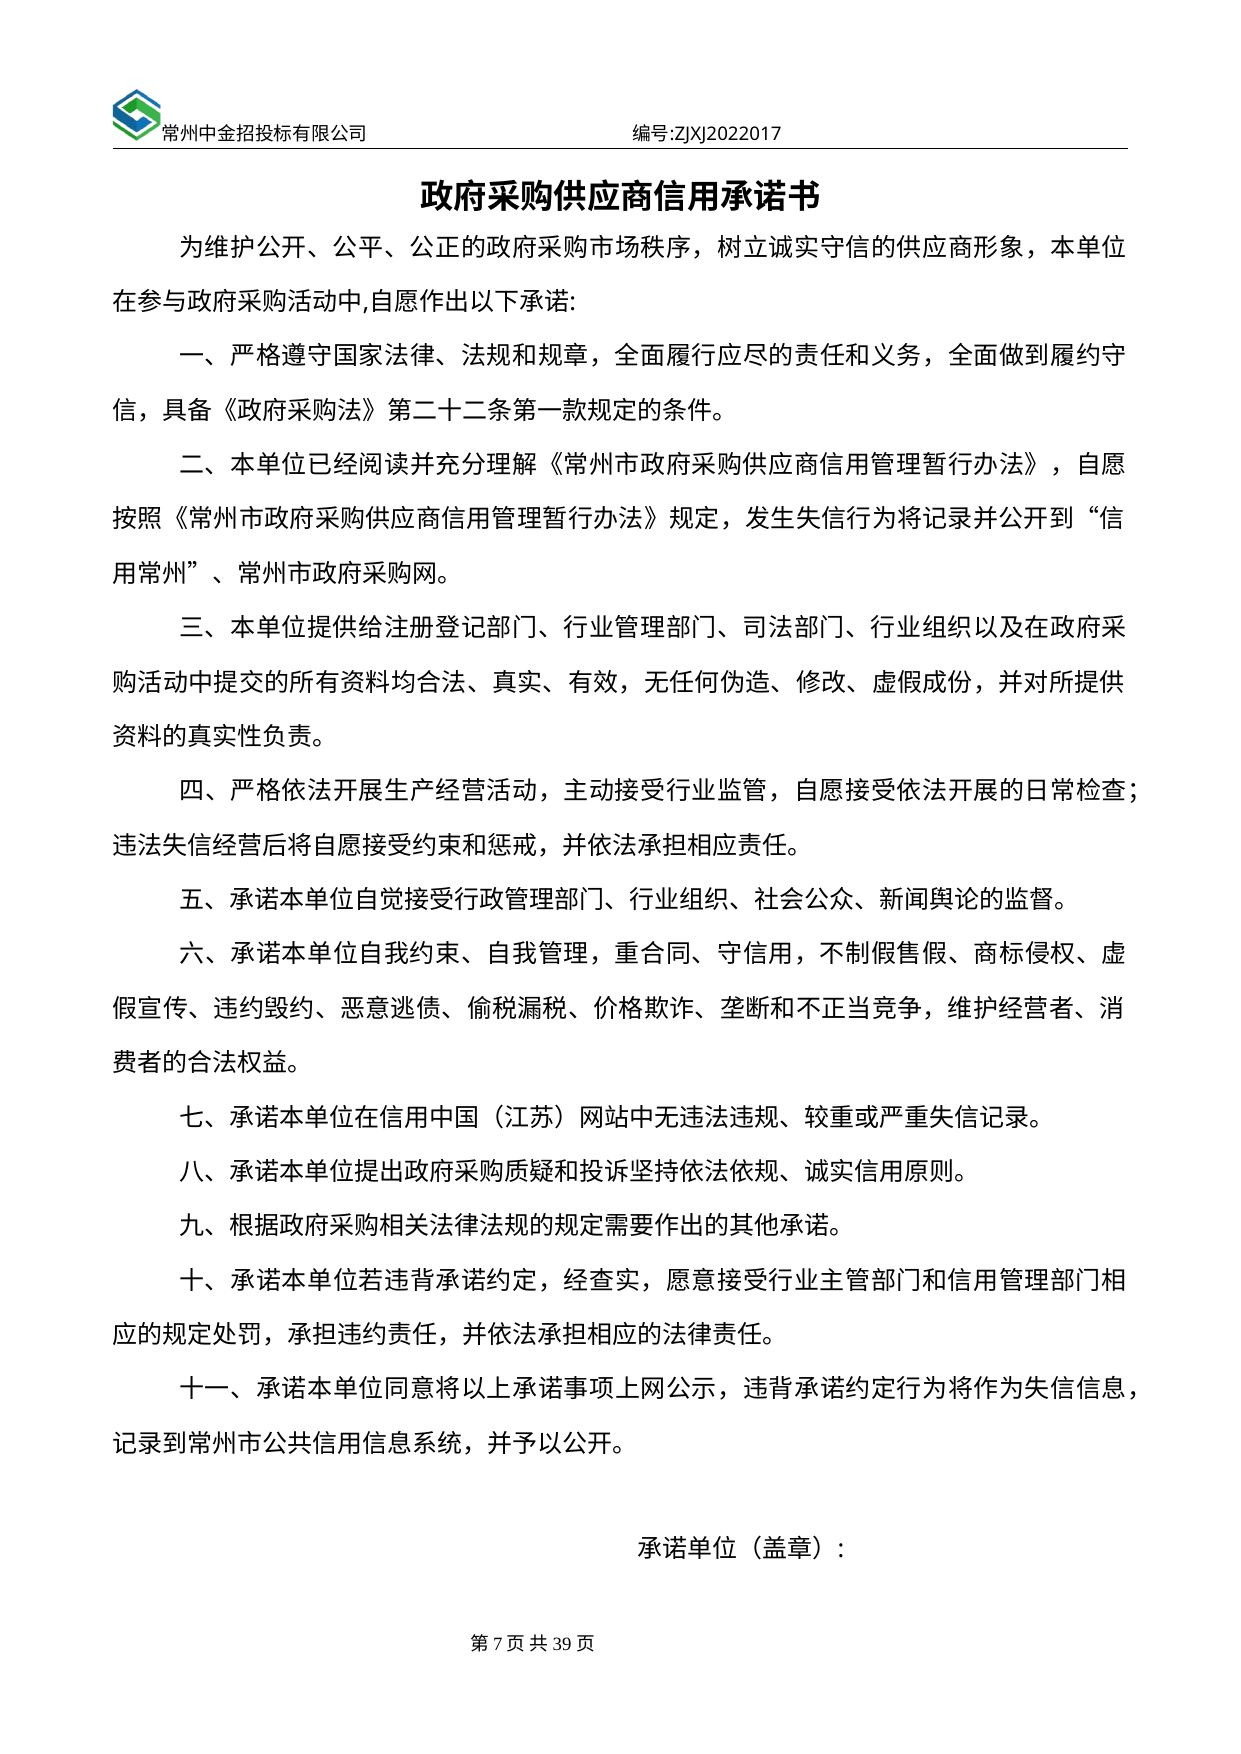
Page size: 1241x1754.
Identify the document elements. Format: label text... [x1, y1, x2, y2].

text 八、承诺本单位提出政府采购质疑和投诉坚持依法依规、诚实信用原则。 [112, 1151, 1128, 1188]
text 九、根据政府采购相关法律法规的规定需要作出的其他承诺。 [112, 1206, 1128, 1242]
text 十一、承诺本单位同意将以上承诺事项上网公示，违背承诺约定行为将作为失信信息，记录到常州市公共信用信息系统，并予以公开。 [112, 1369, 1128, 1459]
text 政府采购供应商信用承诺书 [112, 162, 1128, 227]
text 四、严格依法开展生产经营活动，主动接受行业监管，自愿接受依法开展的日常检查；违法失信经营后将自愿接受约束和惩戒，并依法承担相应责任。 [112, 771, 1128, 861]
text 二、本单位已经阅读并充分理解《常州市政府采购供应商信用管理暂行办法》，自愿按照《常州市政府采购供应商信用管理暂行办法》规定，发生失信行为将记录并公开到“信用常州”、常州市政府采购网。 [112, 444, 1128, 589]
text 五、承诺本单位自觉接受行政管理部门、行业组织、社会公众、新闻舆论的监督。 [112, 879, 1128, 916]
text 七、承诺本单位在信用中国（江苏）网站中无违法违规、较重或严重失信记录。 [112, 1097, 1128, 1133]
text 为维护公开、公平、公正的政府采购市场秩序，树立诚实守信的供应商形象，本单位在参与政府采购活动中,自愿作出以下承诺: [112, 227, 1128, 318]
picture [112, 88, 161, 141]
text 六、承诺本单位自我约束、自我管理，重合同、守信用，不制假售假、商标侵权、虚假宣传、违约毁约、恶意逃债、偷税漏税、价格欺诈、垄断和不正当竞争，维护经营者、消费者的合法权益。 [112, 934, 1128, 1079]
text 承诺单位（盖章）: [112, 1529, 1128, 1565]
text 一、严格遵守国家法律、法规和规章，全面履行应尽的责任和义务，全面做到履约守信，具备《政府采购法》第二十二条第一款规定的条件。 [112, 336, 1128, 426]
text 十、承诺本单位若违背承诺约定，经查实，愿意接受行业主管部门和信用管理部门相应的规定处罚，承担违约责任，并依法承担相应的法律责任。 [112, 1260, 1128, 1351]
text 三、本单位提供给注册登记部门、行业管理部门、司法部门、行业组织以及在政府采购活动中提交的所有资料均合法、真实、有效，无任何伪造、修改、虚假成份，并对所提供资料的真实性负责。 [112, 608, 1128, 753]
